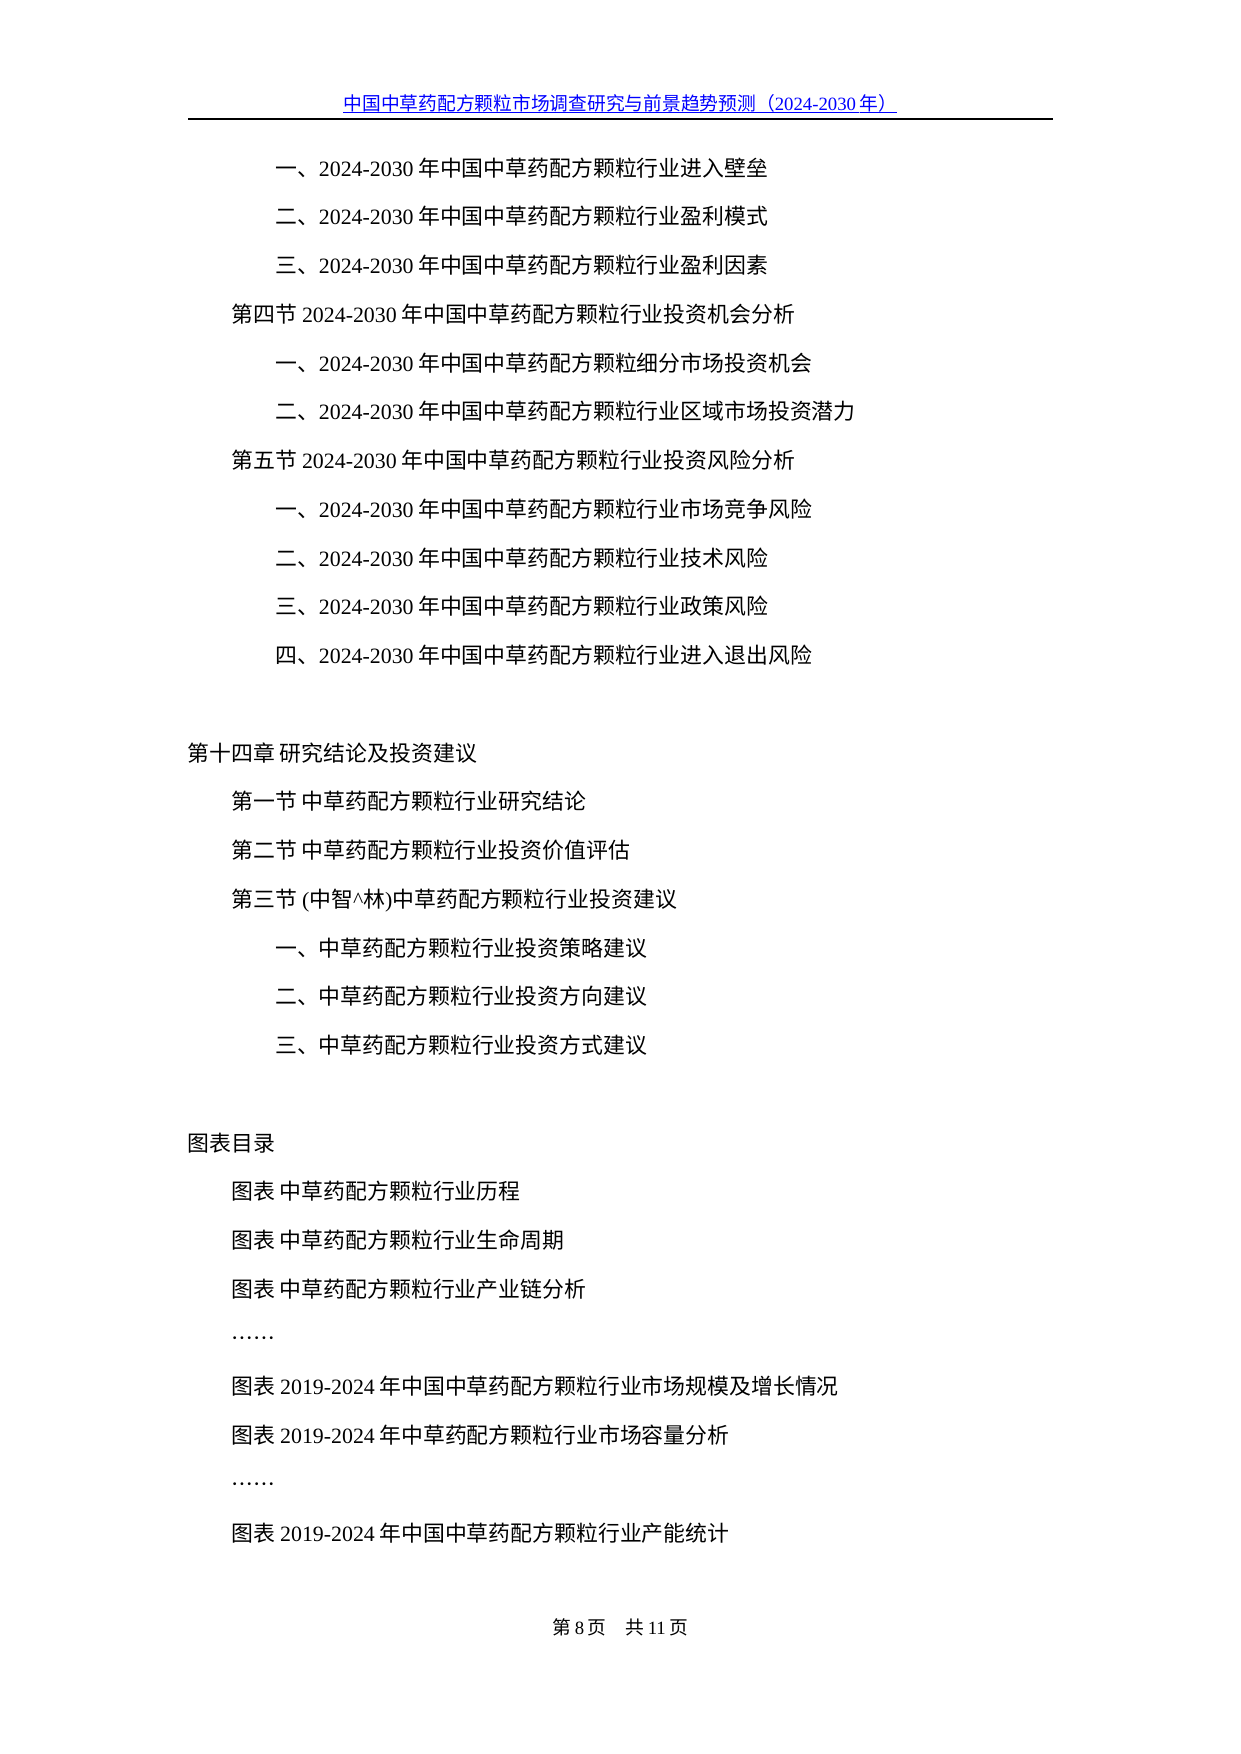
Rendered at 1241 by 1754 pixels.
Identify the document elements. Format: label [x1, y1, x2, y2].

text [187, 150, 1053, 1548]
